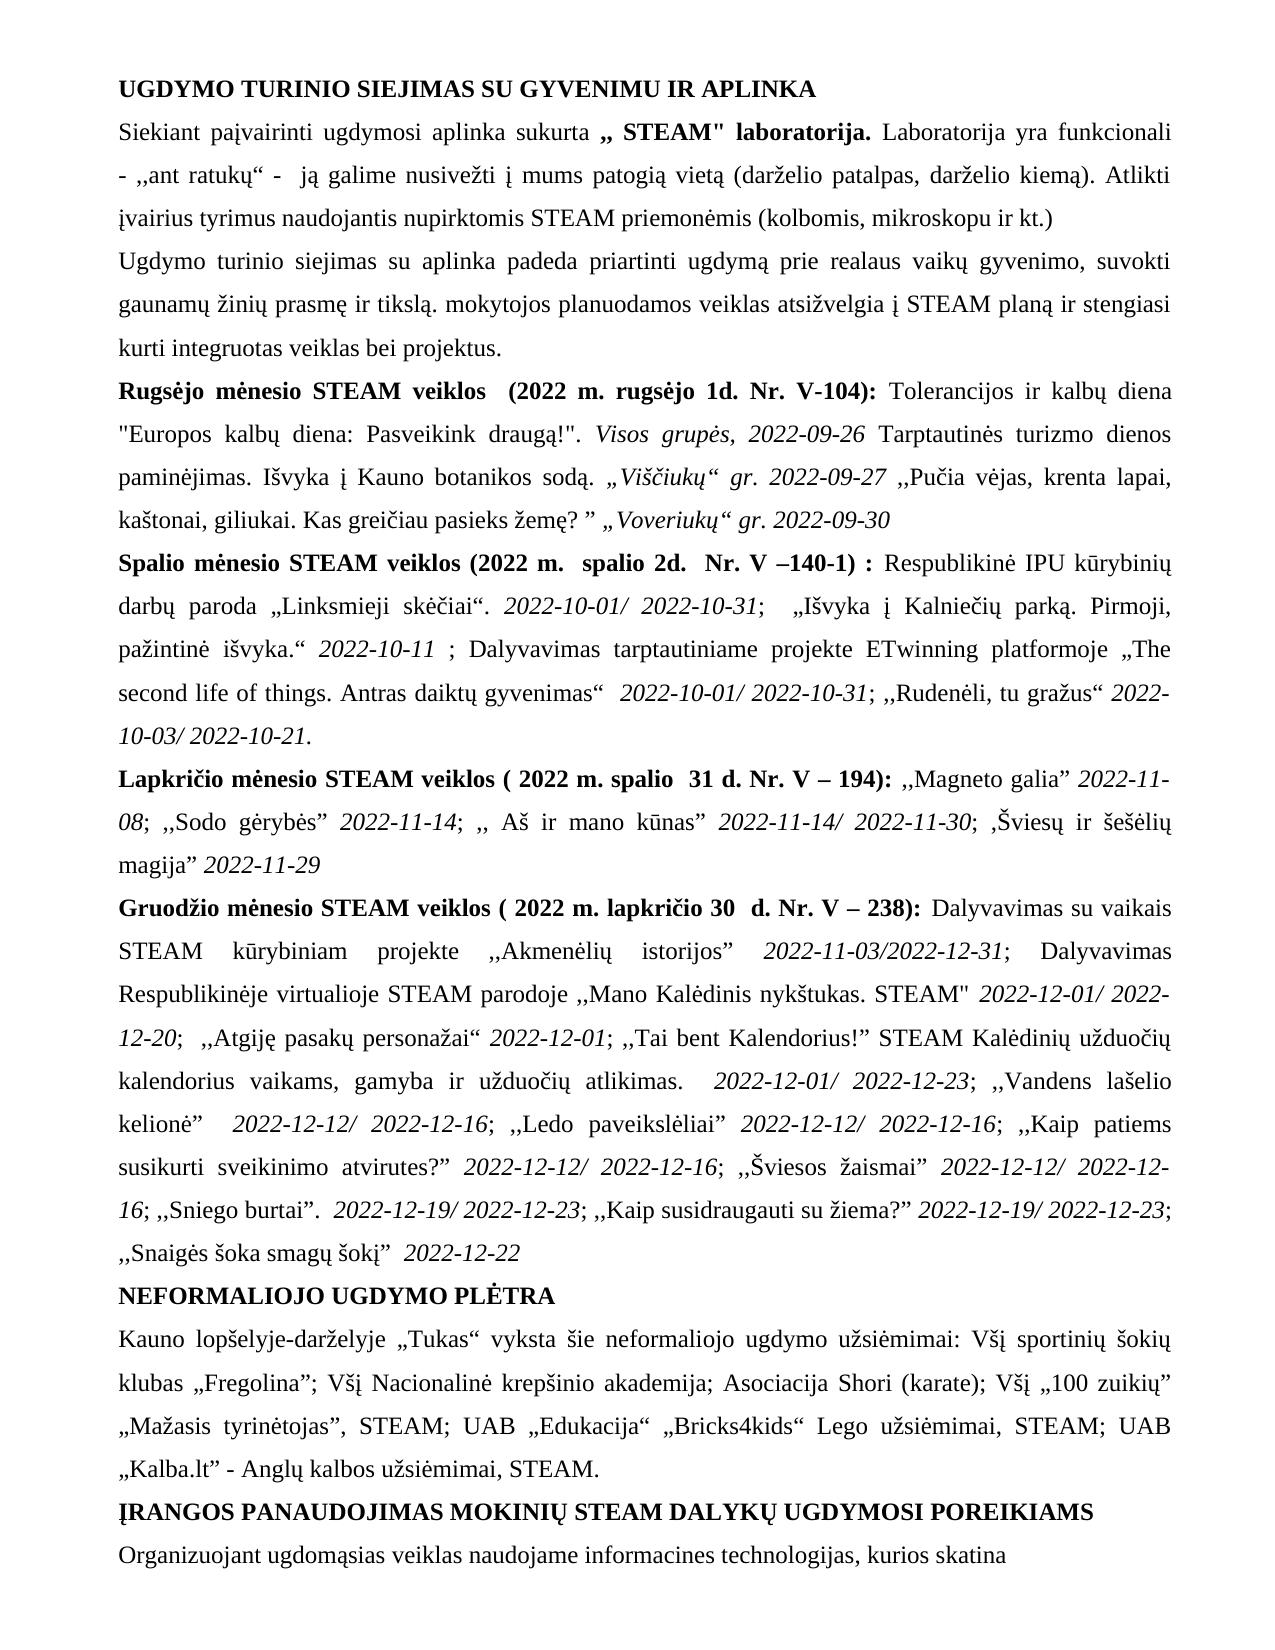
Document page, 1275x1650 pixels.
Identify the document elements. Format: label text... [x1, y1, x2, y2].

text Spalio mėnesio STEAM veiklos (2022 m. spalio 2d. Nr. V –140-1) : Respublikinė IPU kūrybinių darbų paroda „Linksmieji skėčiai“. 2022-10-01/ 2022-10-31; „Išvyka į Kalniečių parką. Pirmoji, pažintinė išvyka.“ 2022-10-11 ; Dalyvavimas tarptautiniame projekte ETwinning platformoje „The second life of things. Antras daiktų gyvenimas“ 2022-10-01/ 2022-10-31; ,,Rudenėli, tu gražus“ 2022-10-03/ 2022-10-21. [118, 548, 1172, 749]
text ĮRANGOS PANAUDOJIMAS MOKINIŲ STEAM DALYKŲ UGDYMOSI POREIKIAMS [118, 1497, 1172, 1526]
text NEFORMALIOJO UGDYMO PLĖTRA [118, 1281, 1172, 1310]
text UGDYMO TURINIO SIEJIMAS SU GYVENIMU IR APLINKA [118, 74, 1172, 103]
text Siekiant paįvairinti ugdymosi aplinka sukurta ,, STEAM" laboratorija. Laboratorija yra funkcionali - ,,ant ratukų“ - ją galime nusivežti į mums patogią vietą (darželio patalpas, darželio kiemą). Atlikti įvairius tyrimus naudojantis nupirktomis STEAM priemonėmis (kolbomis, mikroskopu ir kt.) [118, 117, 1172, 232]
text Kauno lopšelyje-darželyje „Tukas“ vyksta šie neformaliojo ugdymo užsiėmimai: Všį sportinių šokių klubas „Fregolina”; Všį Nacionalinė krepšinio akademija; Asociacija Shori (karate); Všį „100 zuikių” „Mažasis tyrinėtojas”, STEAM; UAB „Edukacija“ „Bricks4kids“ Lego užsiėmimai, STEAM; UAB „Kalba.lt” - Anglų kalbos užsiėmimai, STEAM. [118, 1324, 1172, 1483]
text Organizuojant ugdomąsias veiklas naudojame informacines technologijas, kurios skatina [118, 1540, 1172, 1569]
text Lapkričio mėnesio STEAM veiklos ( 2022 m. spalio 31 d. Nr. V – 194): ,,Magneto galia” 2022-11-08; ,,Sodo gėrybės” 2022-11-14; ,, Aš ir mano kūnas” 2022-11-14/ 2022-11-30; ,Šviesų ir šešėlių magija” 2022-11-29 [118, 764, 1172, 879]
text Rugsėjo mėnesio STEAM veiklos (2022 m. rugsėjo 1d. Nr. V-104): Tolerancijos ir kalbų diena "Europos kalbų diena: Pasveikink draugą!". Visos grupės, 2022-09-26 Tarptautinės turizmo dienos paminėjimas. Išvyka į Kauno botanikos sodą. „Viščiukų“ gr. 2022-09-27 ,,Pučia vėjas, krenta lapai, kaštonai, giliukai. Kas greičiau pasieks žemę? ” „Voveriukų“ gr. 2022-09-30 [118, 376, 1172, 534]
text Gruodžio mėnesio STEAM veiklos ( 2022 m. lapkričio 30 d. Nr. V – 238): Dalyvavimas su vaikais STEAM kūrybiniam projekte ,,Akmenėlių istorijos” 2022-11-03/2022-12-31; Dalyvavimas Respublikinėje virtualioje STEAM parodoje ,,Mano Kalėdinis nykštukas. STEAM" 2022-12-01/ 2022-12-20; ,,Atgiję pasakų personažai“ 2022-12-01; ,,Tai bent Kalendorius!” STEAM Kalėdinių užduočių kalendorius vaikams, gamyba ir užduočių atlikimas. 2022-12-01/ 2022-12-23; ,,Vandens lašelio kelionė” 2022-12-12/ 2022-12-16; ,,Ledo paveikslėliai” 2022-12-12/ 2022-12-16; ,,Kaip patiems susikurti sveikinimo atvirutes?” 2022-12-12/ 2022-12-16; ,,Šviesos žaismai” 2022-12-12/ 2022-12-16; ,,Sniego burtai”. 2022-12-19/ 2022-12-23; ,,Kaip susidraugauti su žiema?” 2022-12-19/ 2022-12-23; ,,Snaigės šoka smagų šokį” 2022-12-22 [118, 893, 1172, 1267]
text Ugdymo turinio siejimas su aplinka padeda priartinti ugdymą prie realaus vaikų gyvenimo, suvokti gaunamų žinių prasmę ir tikslą. mokytojos planuodamos veiklas atsižvelgia į STEAM planą ir stengiasi kurti integruotas veiklas bei projektus. [118, 246, 1172, 361]
